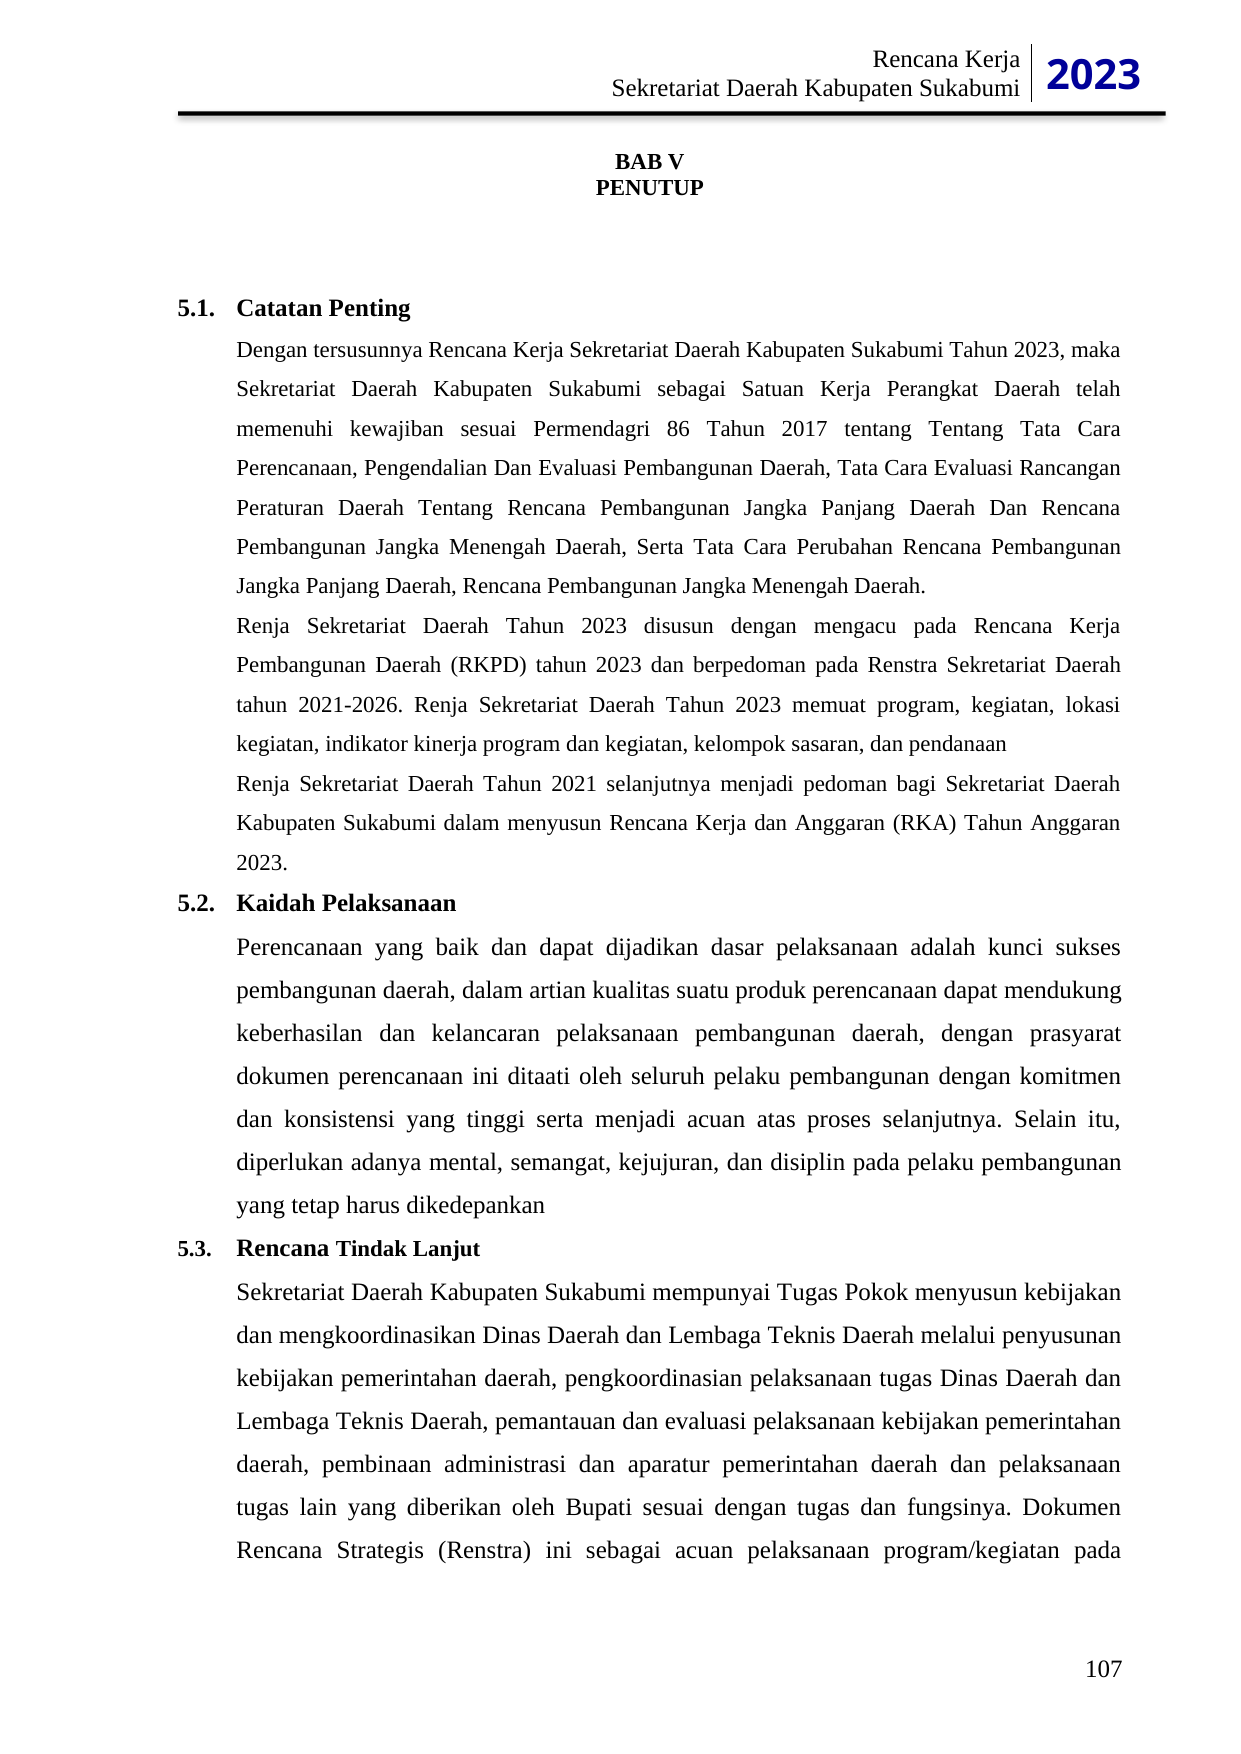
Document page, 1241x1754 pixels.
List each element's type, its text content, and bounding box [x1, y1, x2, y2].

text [236, 1277, 1122, 1564]
text Dengan tersusunnya Rencana Kerja Sekretariat Daerah Kabupaten Sukabumi Tahun 2023, maka Sekretariat Daerah Kabupaten Sukabumi sebagai Satuan Kerja Perangkat Daerah telah memenuhi kewajiban sesuai Permendagri 86 Tahun 2017 tentang Tentang Tata Cara Perencanaan, Pengendalian Dan Evaluasi Pembangunan Daerah, Tata Cara Evaluasi Rancangan Peraturan Daerah Tentang Rencana Pembangunan Jangka Panjang Daerah Dan Rencana Pembangunan Jangka Menengah Daerah, Serta Tata Cara Perubahan Rencana Pembangunan Jangka Panjang Daerah, Rencana Pembangunan Jangka Menengah Daerah. [236, 336, 1122, 599]
text Perencanaan yang baik dan dapat dijadikan dasar pelaksanaan adalah kunci sukses pembangunan daerah, dalam artian kualitas suatu produk perencanaan dapat mendukung keberhasilan dan kelancaran pelaksanaan pembangunan daerah, dengan prasyarat dokumen perencanaan ini ditaati oleh seluruh pelaku pembangunan dengan komitmen dan konsistensi yang tinggi serta menjadi acuan atas proses selanjutnya. Selain itu, diperlukan adanya mental, semangat, kejujuran, dan disiplin pada pelaku pembangunan yang tetap harus dikedepankan [236, 932, 1122, 1219]
text BAB V [177, 148, 1122, 174]
text Renja Sekretariat Daerah Tahun 2021 selanjutnya menjadi pedoman bagi Sekretariat Daerah Kabupaten Sukabumi dalam menyusun Rencana Kerja dan Anggaran (RKA) Tahun Anggaran 2023. [236, 770, 1122, 875]
list Kaidah Pelaksanaan [177, 888, 1122, 917]
text Renja Sekretariat Daerah Tahun 2023 disusun dengan mengacu pada Rencana Kerja Pembangunan Daerah (RKPD) tahun 2023 dan berpedoman pada Renstra Sekretariat Daerah tahun 2021-2026. Renja Sekretariat Daerah Tahun 2023 memuat program, kegiatan, lokasi kegiatan, indikator kinerja program dan kegiatan, kelompok sasaran, dan pendanaan [236, 612, 1122, 757]
text PENUTUP [177, 174, 1122, 200]
list Catatan Penting [177, 293, 1122, 321]
list Rencana Tindak Lanjut [177, 1233, 1122, 1262]
